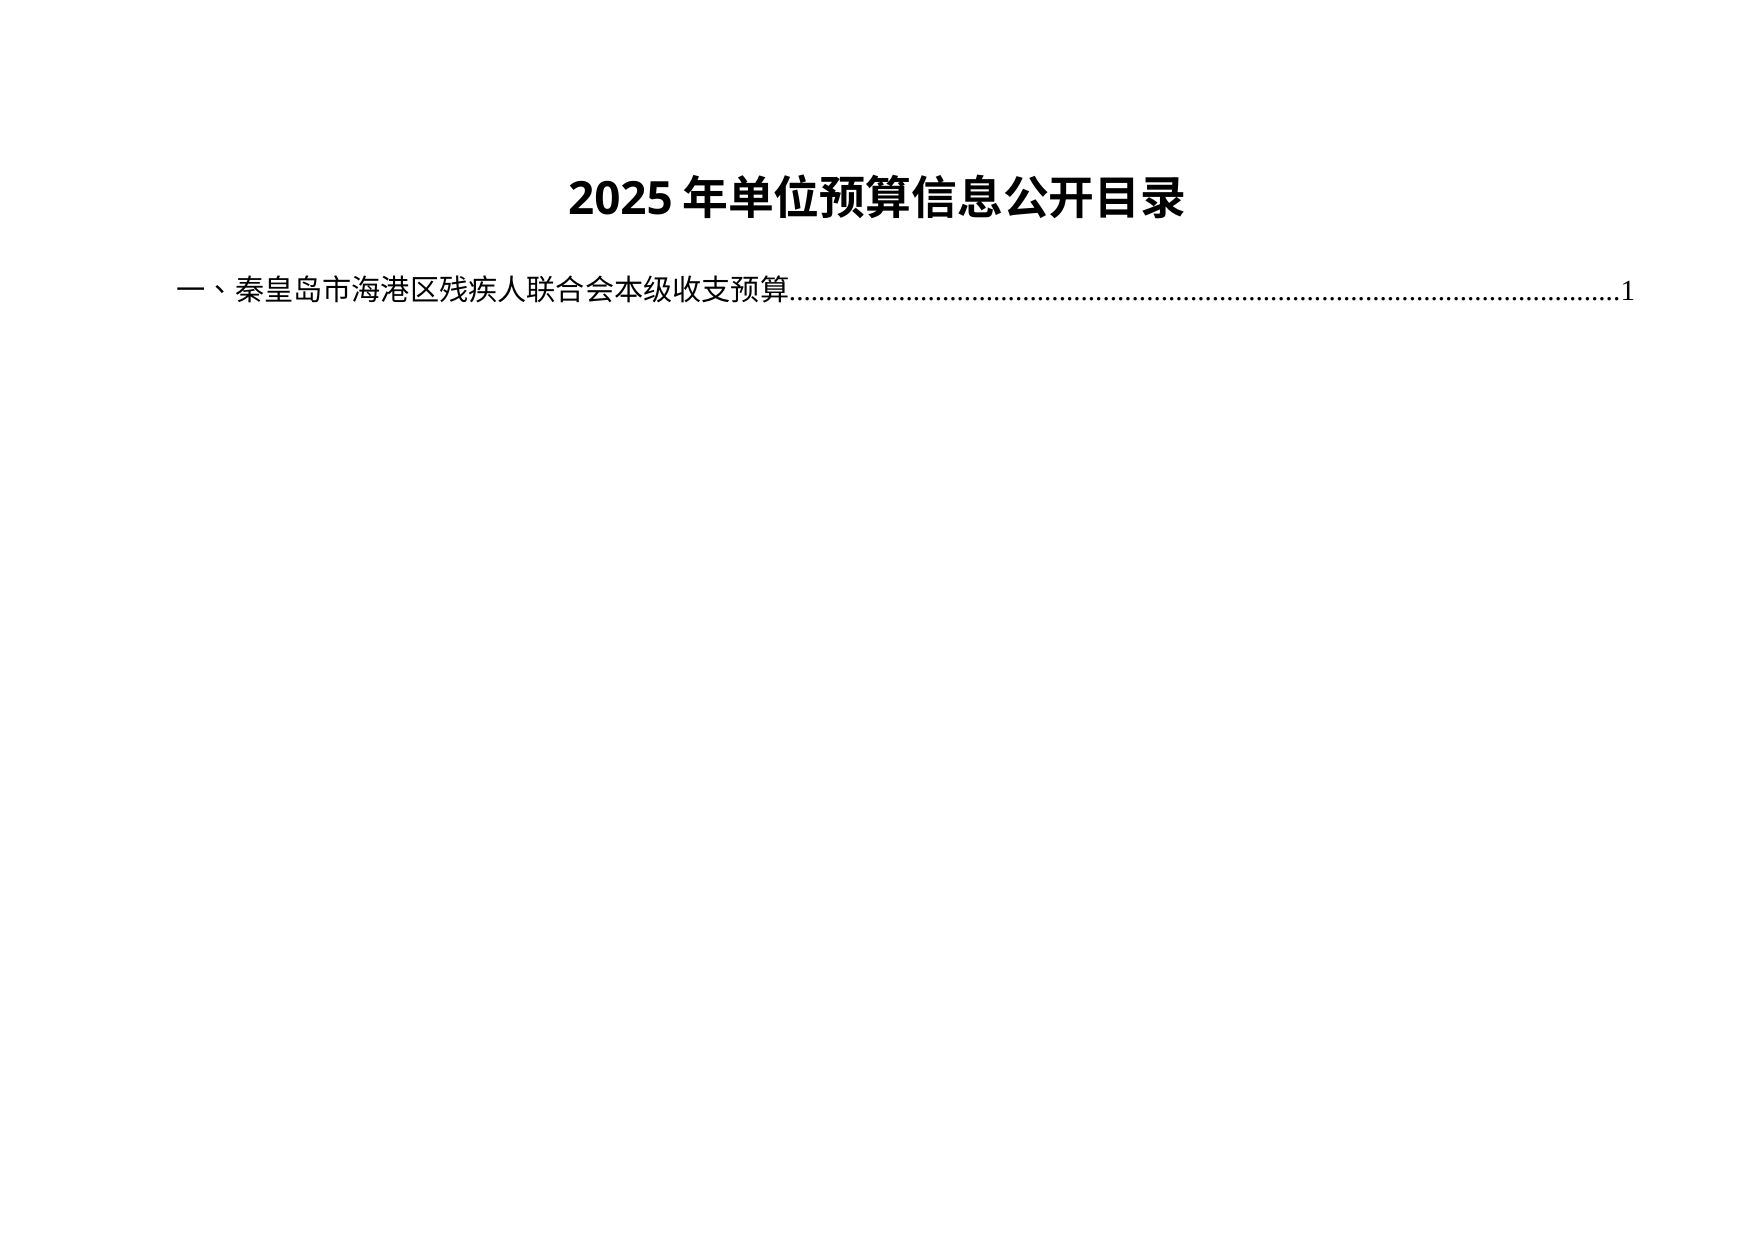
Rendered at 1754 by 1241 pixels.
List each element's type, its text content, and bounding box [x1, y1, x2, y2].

text 一、秦皇岛市海港区残疾人联合会本级收支预算 1 [118, 269, 1636, 309]
text 2025年单位预算信息公开目录 [118, 165, 1636, 228]
